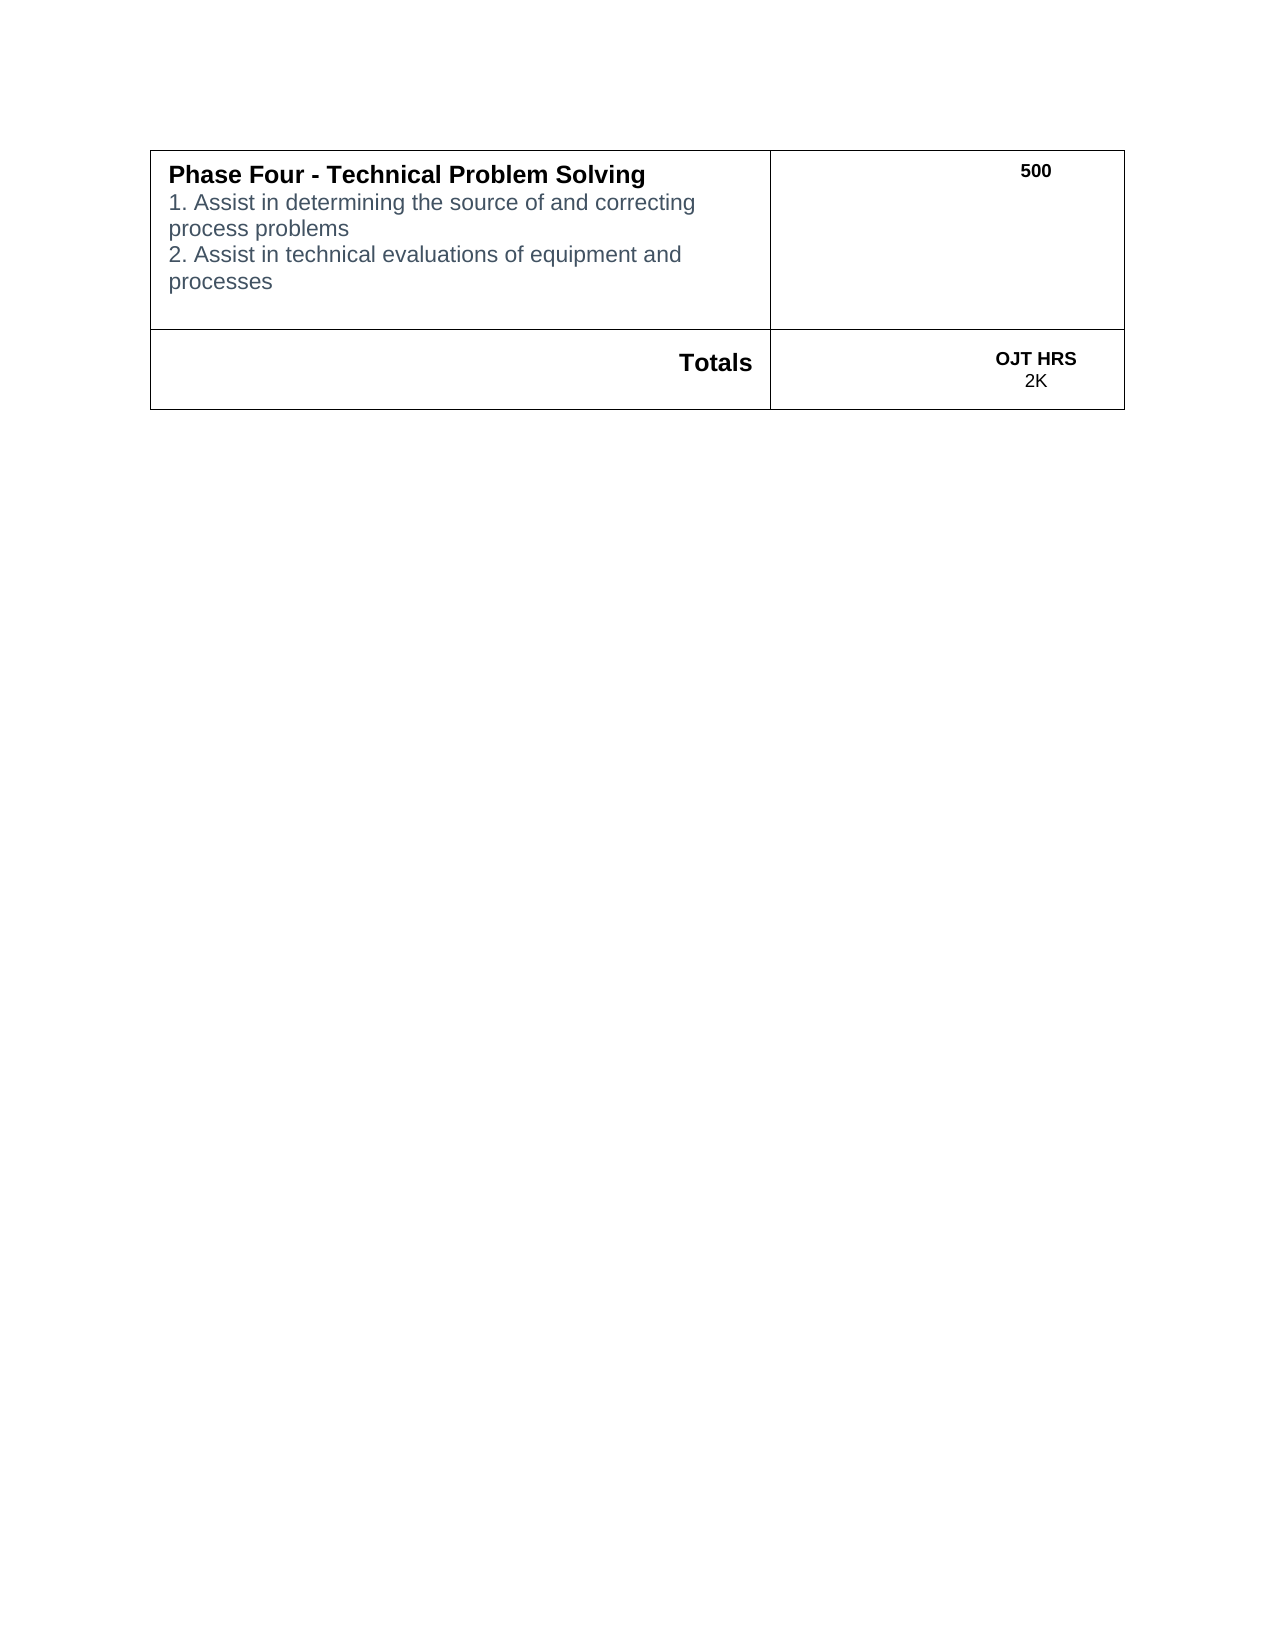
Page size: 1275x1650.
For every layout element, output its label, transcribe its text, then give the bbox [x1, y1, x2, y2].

table_cell Phase Four - Technical Problem Solving 1. Assist in determining the source of and correcting process problems 2. Assist in technical evaluations of equipment and processes [151, 151, 770, 329]
table_cell [771, 330, 947, 409]
table_cell 500 [948, 151, 1124, 329]
table_cell OJT HRS 2K [948, 330, 1124, 409]
table_cell Totals [151, 330, 770, 409]
table_cell [771, 151, 947, 329]
